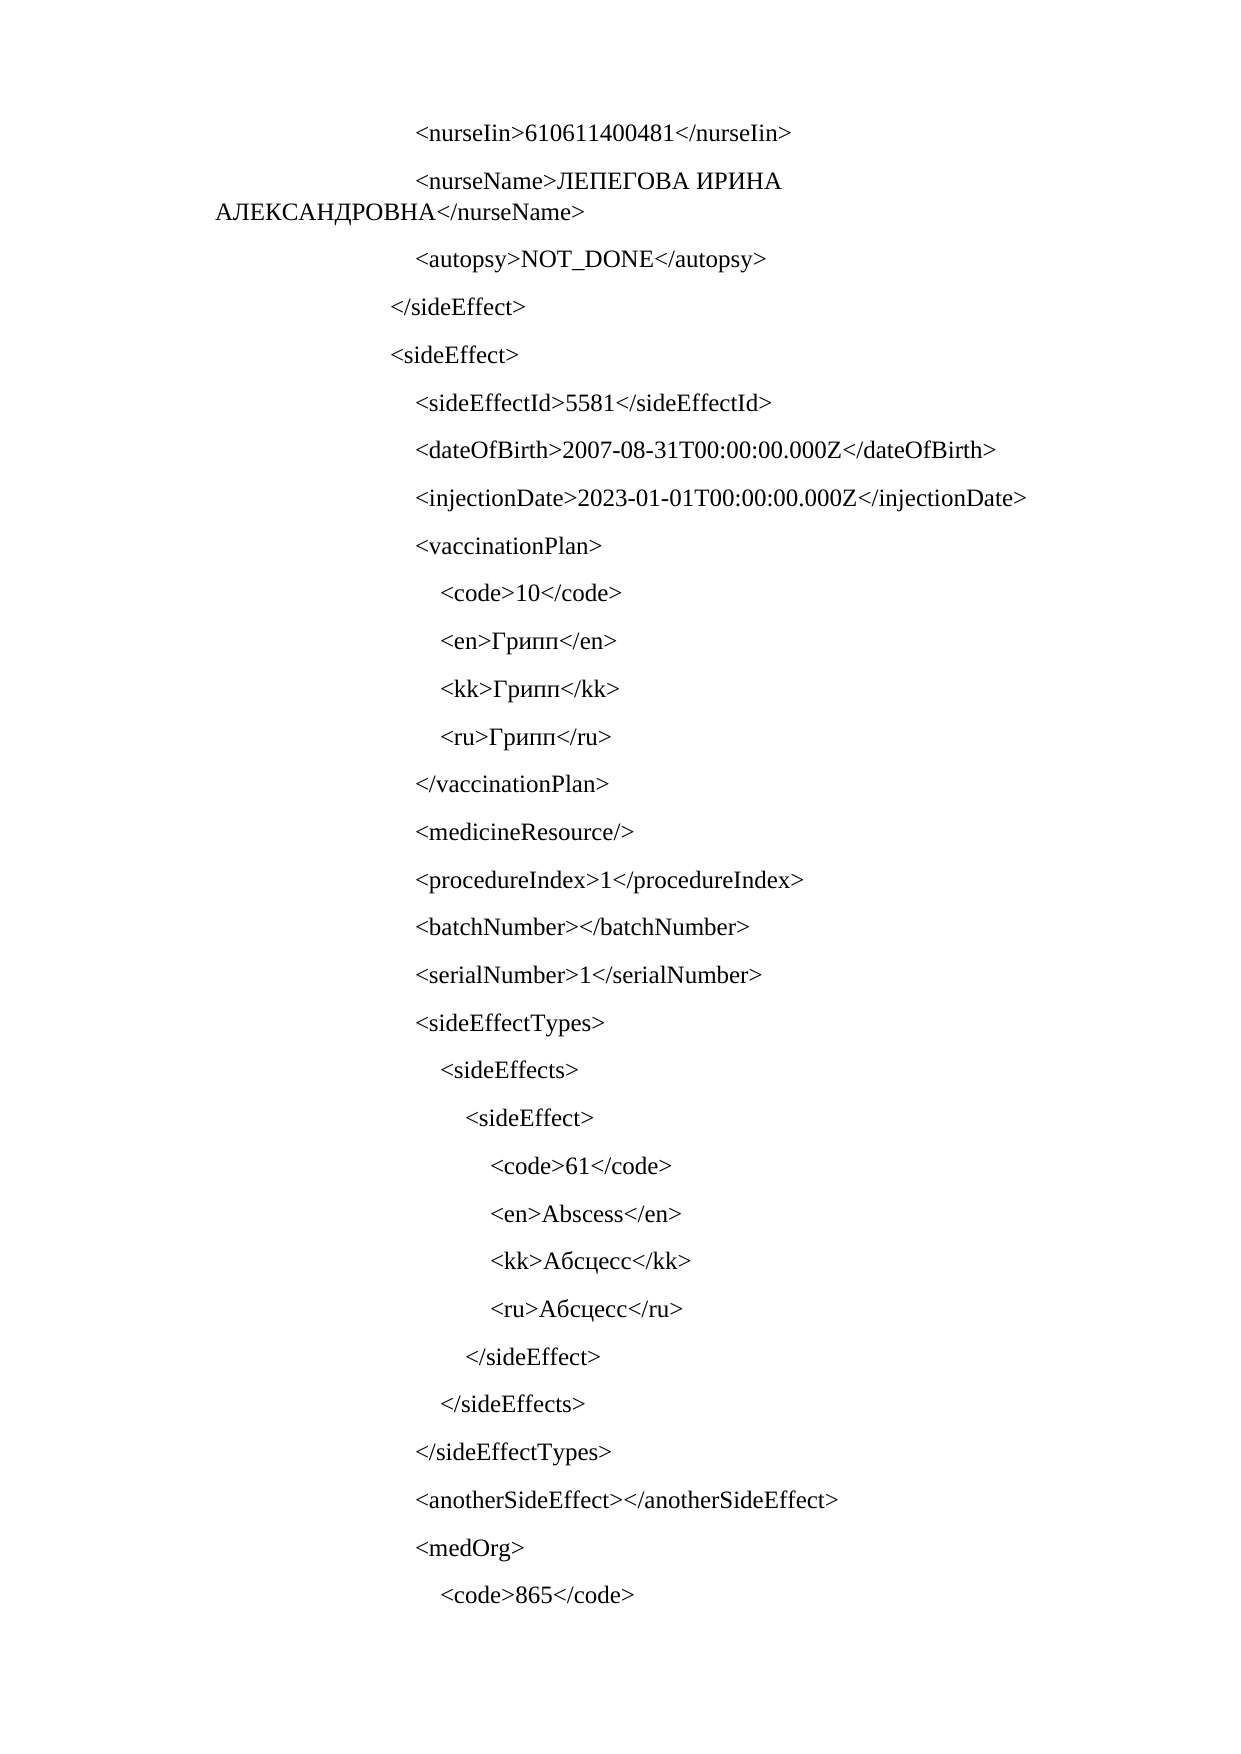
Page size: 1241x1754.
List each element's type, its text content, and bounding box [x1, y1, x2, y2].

text <procedureIndex>1</procedureIndex> [215, 865, 1152, 893]
text <medOrg> [215, 1533, 1152, 1561]
text <en>Abscess</en> [215, 1199, 1152, 1227]
text <sideEffectTypes> [215, 1008, 1152, 1037]
text </sideEffectTypes> [215, 1437, 1152, 1466]
text <injectionDate>2023-01-01T00:00:00.000Z</injectionDate> [215, 483, 1152, 512]
text <sideEffectId>5581</sideEffectId> [215, 388, 1152, 416]
text <code>10</code> [215, 578, 1152, 607]
text <code>865</code> [215, 1580, 1152, 1609]
text <ru>Грипп</ru> [215, 722, 1152, 750]
text <medicineResource/> [215, 817, 1152, 846]
text <dateOfBirth>2007-08-31T00:00:00.000Z</dateOfBirth> [215, 435, 1152, 464]
text <vaccinationPlan> [215, 531, 1152, 559]
text <ru>Абсцесс</ru> [215, 1294, 1152, 1323]
text <kk>Грипп</kk> [215, 674, 1152, 703]
text </sideEffect> [215, 292, 1152, 321]
text <sideEffect> [215, 1103, 1152, 1132]
text <serialNumber>1</serialNumber> [215, 960, 1152, 989]
text <autopsy>NOT_DONE</autopsy> [215, 244, 1152, 273]
text <nurseIin>610611400481</nurseIin> [215, 118, 1152, 147]
text <anotherSideEffect></anotherSideEffect> [215, 1485, 1152, 1514]
text <sideEffects> [215, 1056, 1152, 1084]
text <nurseName>ЛЕПЕГОВА ИРИНА АЛЕКСАНДРОВНА</nurseName> [215, 166, 1152, 226]
text <sideEffect> [215, 340, 1152, 369]
text <code>61</code> [215, 1151, 1152, 1180]
text <kk>Абсцесс</kk> [215, 1246, 1152, 1275]
text </vaccinationPlan> [215, 769, 1152, 798]
text </sideEffect> [215, 1342, 1152, 1371]
text </sideEffects> [215, 1389, 1152, 1418]
text <batchNumber></batchNumber> [215, 912, 1152, 941]
text <en>Грипп</en> [215, 626, 1152, 655]
